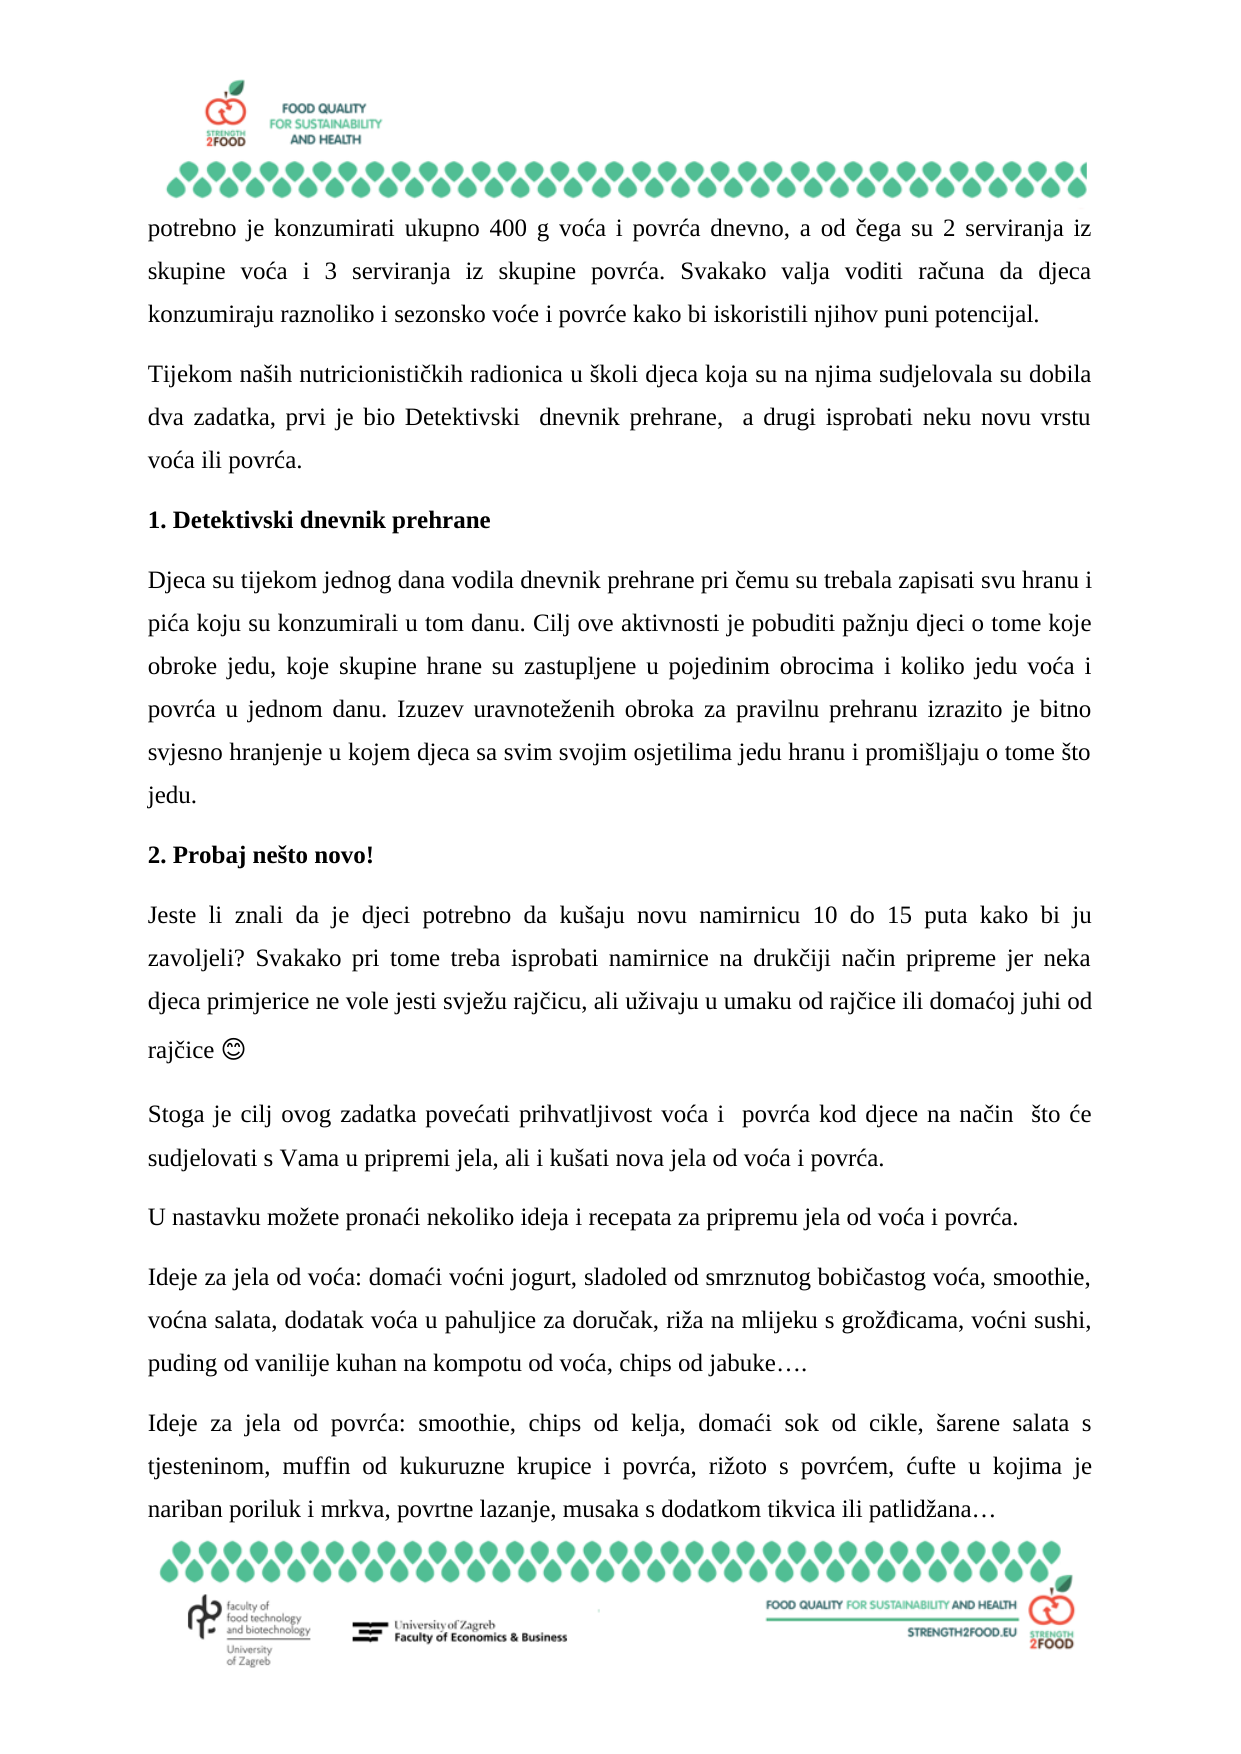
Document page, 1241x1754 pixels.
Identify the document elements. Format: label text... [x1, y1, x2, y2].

text Stoga je cilj ovog zadatka povećati prihvatljivost voća i povrća kod djece na način što će sudjelovati s Vama u pripremi jela, ali i kušati nova jela od voća i povrća. [148, 1099, 1093, 1171]
text Ideje za jela od povrća: smoothie, chips od kelja, domaći sok od cikle, šarene salata s tjesteninom, muffin od kukuruzne krupice i povrća, rižoto s povrćem, ćufte u kojima je nariban poriluk i mrkva, povrtne lazanje, musaka s dodatkom tikvica ili patlidžana… [148, 1408, 1093, 1523]
text 2. Probaj nešto novo! [148, 840, 1093, 869]
text 1. Detektivski dnevnik prehrane [148, 505, 1093, 534]
picture [147, 1530, 1090, 1681]
text Jeste li znali da je djeci potrebno da kušaju novu namirnicu 10 do 15 puta kako bi ju zavoljeli? Svakako pri tome treba isprobati namirnice na drukčiji način pripreme jer neka djeca primjerice ne vole jesti svježu rajčicu, ali uživaju u umaku od rajčice ili domaćoj juhi od rajčice [148, 900, 1093, 1066]
text U nastavku možete pronaći nekoliko ideja i recepata za pripremu jela od voća i povrća. [148, 1202, 1093, 1231]
text Ideje za jela od voća: domaći voćni jogurt, sladoled od smrznutog bobičastog voća, smoothie, voćna salata, dodatak voća u pahuljice za doručak, riža na mlijeku s grožđicama, voćni sushi, puding od vanilije kuhan na kompotu od voća, chips od jabuke…. [148, 1262, 1093, 1377]
text Tijekom naših nutricionističkih radionica u školi djeca koja su na njima sudjelovala su dobila dva zadatka, prvi je bio Detektivski dnevnik prehrane, a drugi isprobati neku novu vrstu voća ili povrća. [148, 359, 1093, 474]
picture [147, 73, 1092, 213]
text Djeca su tijekom jednog dana vodila dnevnik prehrane pri čemu su trebala zapisati svu hranu i pića koju su konzumirali u tom danu. Cilj ove aktivnosti je pobuditi pažnju djeci o tome koje obroke jedu, koje skupine hrane su zastupljene u pojedinim obrocima i koliko jedu voća i povrća u jednom danu. Izuzev uravnoteženih obroka za pravilnu prehranu izrazito je bitno svjesno hranjenje u kojem djeca sa svim svojim osjetilima jedu hranu i promišljaju o tome što jedu. [148, 565, 1093, 809]
